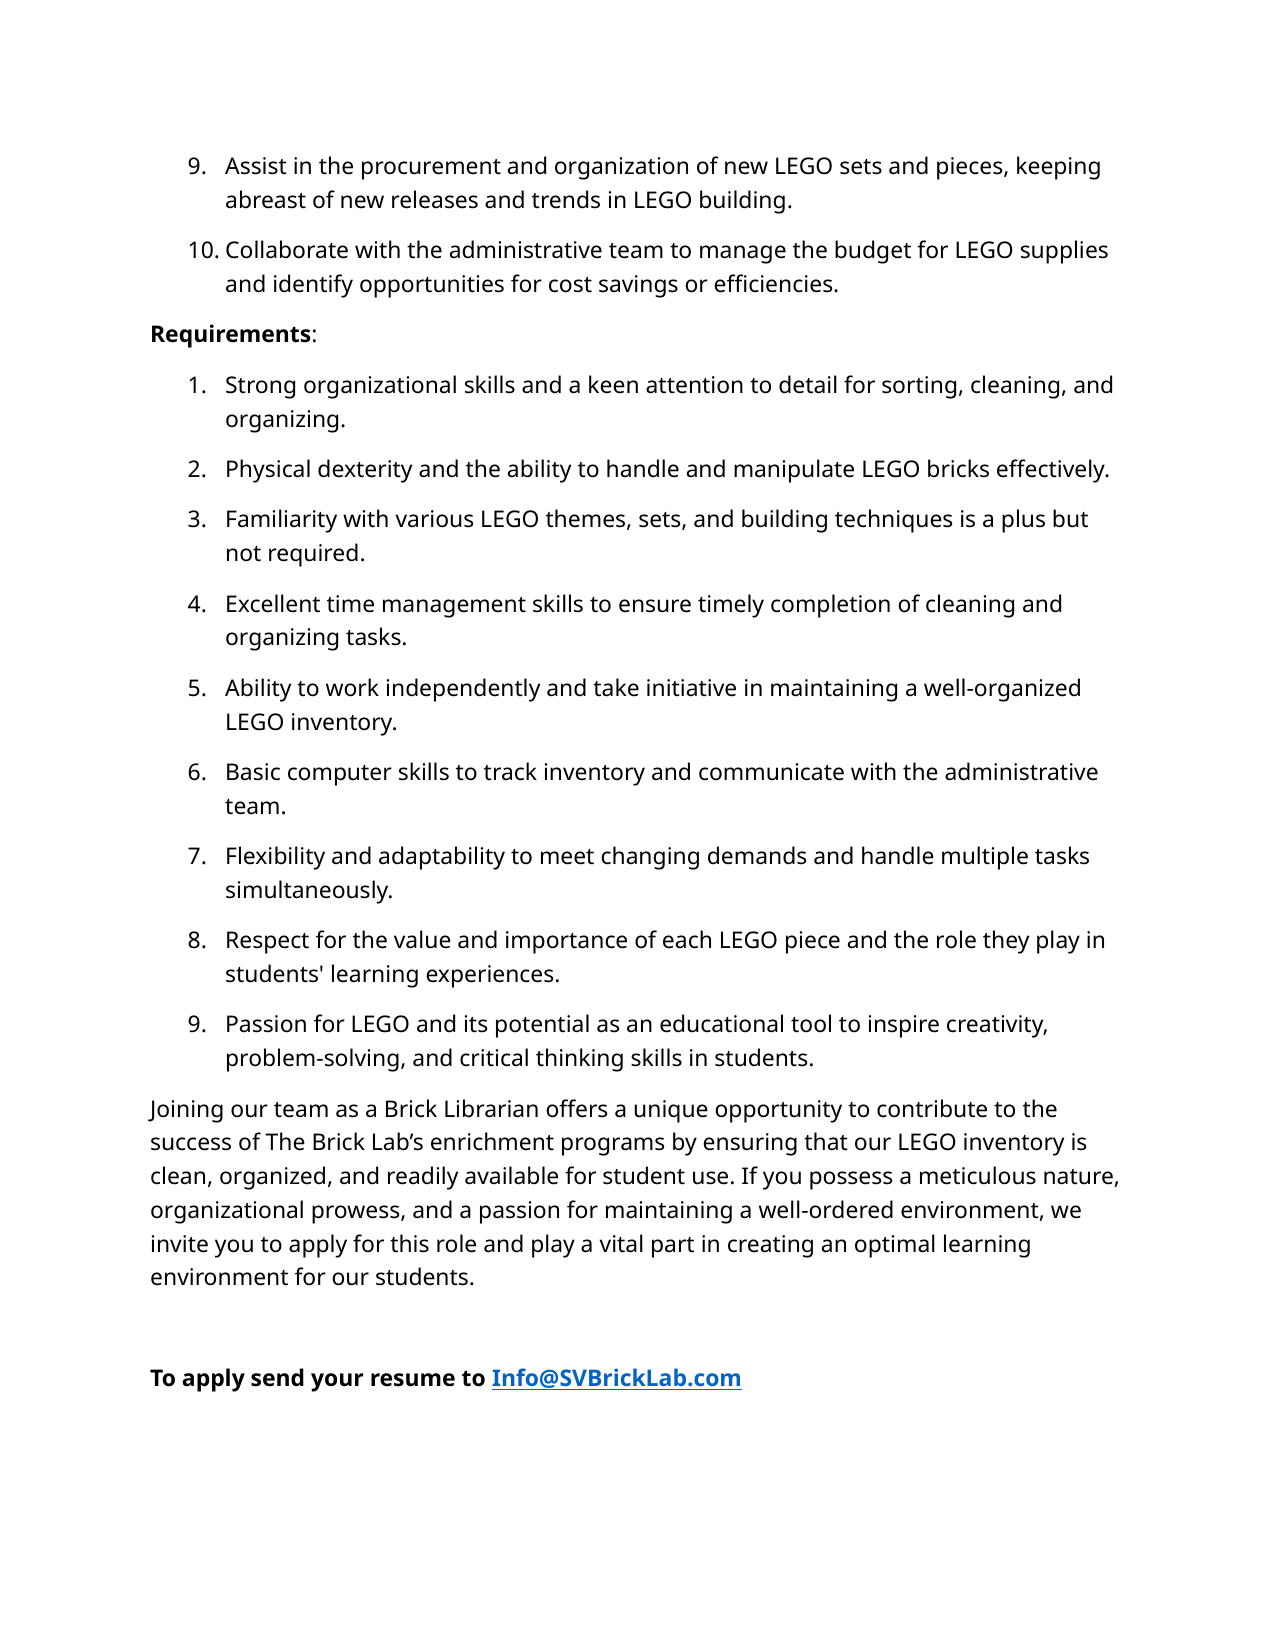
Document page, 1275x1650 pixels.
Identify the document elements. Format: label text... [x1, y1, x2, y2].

list Assist in the procurement and organization of new LEGO sets and pieces, keeping abreast of new releases and trends in LEGO building. [187, 150, 1125, 215]
list Familiarity with various LEGO themes, sets, and building techniques is a plus but not required. [187, 503, 1125, 568]
list Ability to work independently and take initiative in maintaining a well-organized LEGO inventory. [187, 672, 1125, 737]
text Requirements: [150, 318, 1125, 349]
text To apply send your resume to Info@SVBrickLab.com [150, 1362, 1125, 1393]
list Collaborate with the administrative team to manage the budget for LEGO supplies and identify opportunities for cost savings or efficiencies. [187, 234, 1125, 299]
list Passion for LEGO and its potential as an educational tool to inspire creativity, problem-solving, and critical thinking skills in students. [187, 1008, 1125, 1073]
list Physical dexterity and the ability to handle and manipulate LEGO bricks effectively. [187, 453, 1125, 484]
list Basic computer skills to track inventory and communicate with the administrative team. [187, 756, 1125, 821]
list Respect for the value and importance of each LEGO piece and the role they play in students' learning experiences. [187, 924, 1125, 989]
list Excellent time management skills to ensure timely completion of cleaning and organizing tasks. [187, 587, 1125, 652]
list Flexibility and adaptability to meet changing demands and handle multiple tasks simultaneously. [187, 840, 1125, 905]
text Joining our team as a Brick Librarian offers a unique opportunity to contribute to the success of The Brick Lab’s enrichment programs by ensuring that our LEGO inventory is clean, organized, and readily available for student use. If you possess a meticulous nature, organizational prowess, and a passion for maintaining a well-ordered environment, we invite you to apply for this role and play a vital part in creating an optimal learning environment for our students. [150, 1092, 1125, 1292]
list Strong organizational skills and a keen attention to detail for sorting, cleaning, and organizing. [187, 369, 1125, 434]
